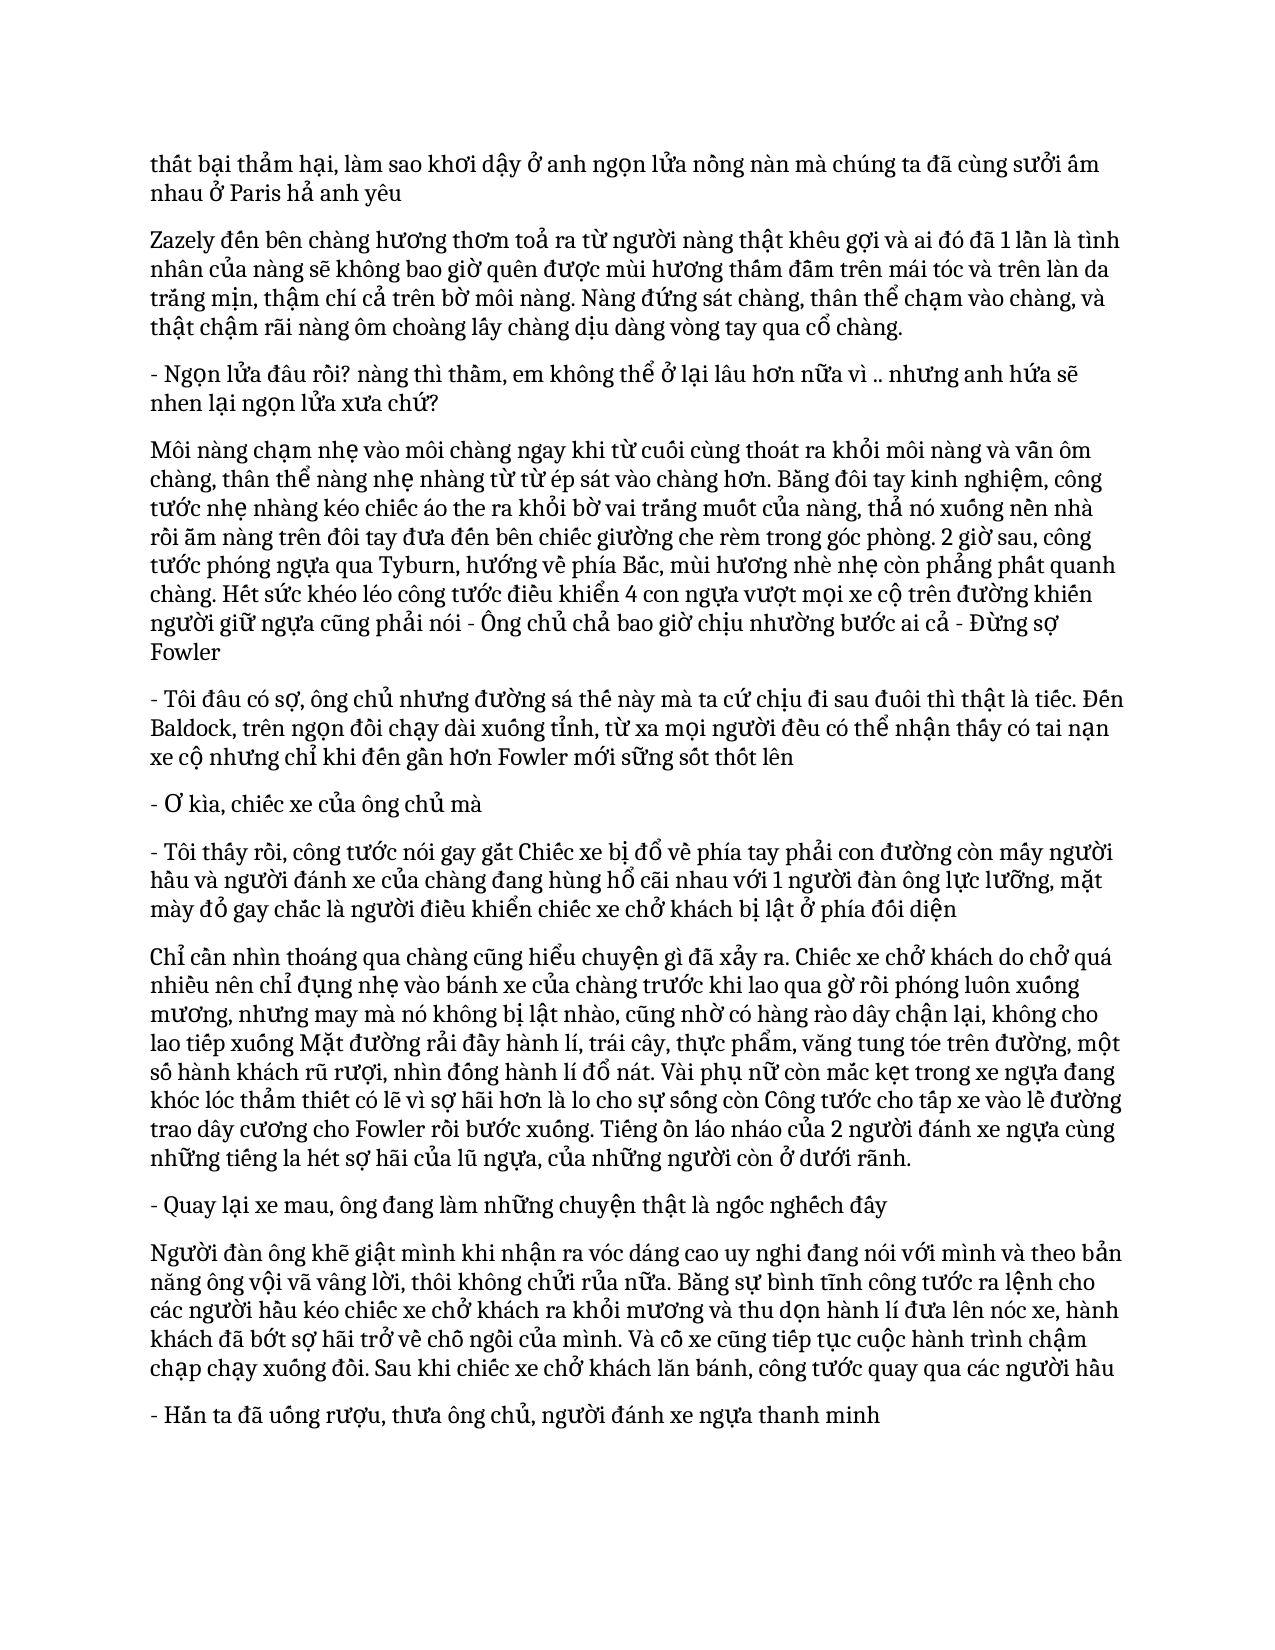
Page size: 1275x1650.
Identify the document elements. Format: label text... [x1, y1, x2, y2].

text Người đàn ông khẽ giật mình khi nhận ra vóc dáng cao uy nghi đang nói với mình và theo bản năng ông vội vã vâng lời, thôi không chửi rủa nữa. Bằng sự bình tĩnh công tước ra lệnh cho các người hầu kéo chiếc xe chở khách ra khỏi mương và thu dọn hành lí đưa lên nóc xe, hành khách đã bớt sợ hãi trở về chỗ ngồi của mình. Và cỗ xe cũng tiếp tục cuộc hành trình chậm chạp chạy xuống đồi. Sau khi chiếc xe chở khách lăn bánh, công tước quay qua các người hầu [150, 1239, 1125, 1382]
text - Tôi thấy rồi, công tước nói gay gắt Chiếc xe bị đổ về phía tay phải con đường còn mấy người hầu và người đánh xe của chàng đang hùng hổ cãi nhau với 1 người đàn ông lực lưỡng, mặt mày đỏ gay chắc là người điều khiển chiếc xe chở khách bị lật ở phía đối diện [150, 837, 1125, 924]
text Zazely đến bên chàng hương thơm toả ra từ người nàng thật khêu gợi và ai đó đã 1 lần là tình nhân của nàng sẽ không bao giờ quên được mùi hương thấm đẫm trên mái tóc và trên làn da trắng mịn, thậm chí cả trên bờ môi nàng. Nàng đứng sát chàng, thân thể chạm vào chàng, và thật chậm rãi nàng ôm choàng lấy chàng dịu dàng vòng tay qua cổ chàng. [150, 226, 1125, 341]
text Chỉ cần nhìn thoáng qua chàng cũng hiểu chuyện gì đã xảy ra. Chiếc xe chở khách do chở quá nhiều nên chỉ đụng nhẹ vào bánh xe của chàng trước khi lao qua gờ rồi phóng luôn xuống mương, nhưng may mà nó không bị lật nhào, cũng nhờ có hàng rào dây chận lại, không cho lao tiếp xuống Mặt đường rải đầy hành lí, trái cây, thực phẩm, văng tung tóe trên đường, một số hành khách rũ rượi, nhìn đống hành lí đổ nát. Vài phụ nữ còn mắc kẹt trong xe ngựa đang khóc lóc thảm thiết có lẽ vì sợ hãi hơn là lo cho sự sống còn Công tước cho tấp xe vào lề đường trao dây cương cho Fowler rồi bước xuống. Tiếng ồn láo nháo của 2 người đánh xe ngựa cùng những tiếng la hét sợ hãi của lũ ngựa, của những người còn ở dưới rãnh. [150, 942, 1125, 1172]
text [150, 150, 1125, 207]
text - Ơ kìa, chiếc xe của ông chủ mà [150, 790, 1125, 819]
text - Quay lại xe mau, ông đang làm những chuyện thật là ngốc nghếch đấy [150, 1191, 1125, 1220]
text - Tôi đâu có sợ, ông chủ nhưng đường sá thế này mà ta cứ chịu đi sau đuôi thì thật là tiếc. Đến Baldock, trên ngọn đồi chạy dài xuống tỉnh, từ xa mọi người đều có thể nhận thấy có tai nạn xe cộ nhưng chỉ khi đến gần hơn Fowler mới sững sốt thốt lên [150, 685, 1125, 771]
text - Hắn ta đã uống rượu, thưa ông chủ, người đánh xe ngựa thanh minh [150, 1401, 1125, 1430]
text - Ngọn lửa đâu rồi? nàng thì thầm, em không thể ở lại lâu hơn nữa vì .. nhưng anh hứa sẽ nhen lại ngọn lửa xưa chứ? [150, 360, 1125, 417]
text Môi nàng chạm nhẹ vào môi chàng ngay khi từ cuối cùng thoát ra khỏi môi nàng và vẫn ôm chàng, thân thể nàng nhẹ nhàng từ từ ép sát vào chàng hơn. Bằng đôi tay kinh nghiệm, công tước nhẹ nhàng kéo chiếc áo the ra khỏi bờ vai trắng muốt của nàng, thả nó xuống nền nhà rồi ẵm nàng trên đôi tay đưa đến bên chiếc giường che rèm trong góc phòng. 2 giờ sau, công tước phóng ngựa qua Tyburn, hướng về phía Bắc, mùi hương nhè nhẹ còn phảng phất quanh chàng. Hết sức khéo léo công tước điều khiển 4 con ngựa vượt mọi xe cộ trên đường khiến người giữ ngựa cũng phải nói - Ông chủ chả bao giờ chịu nhường bước ai cả - Đừng sợ Fowler [150, 436, 1125, 666]
